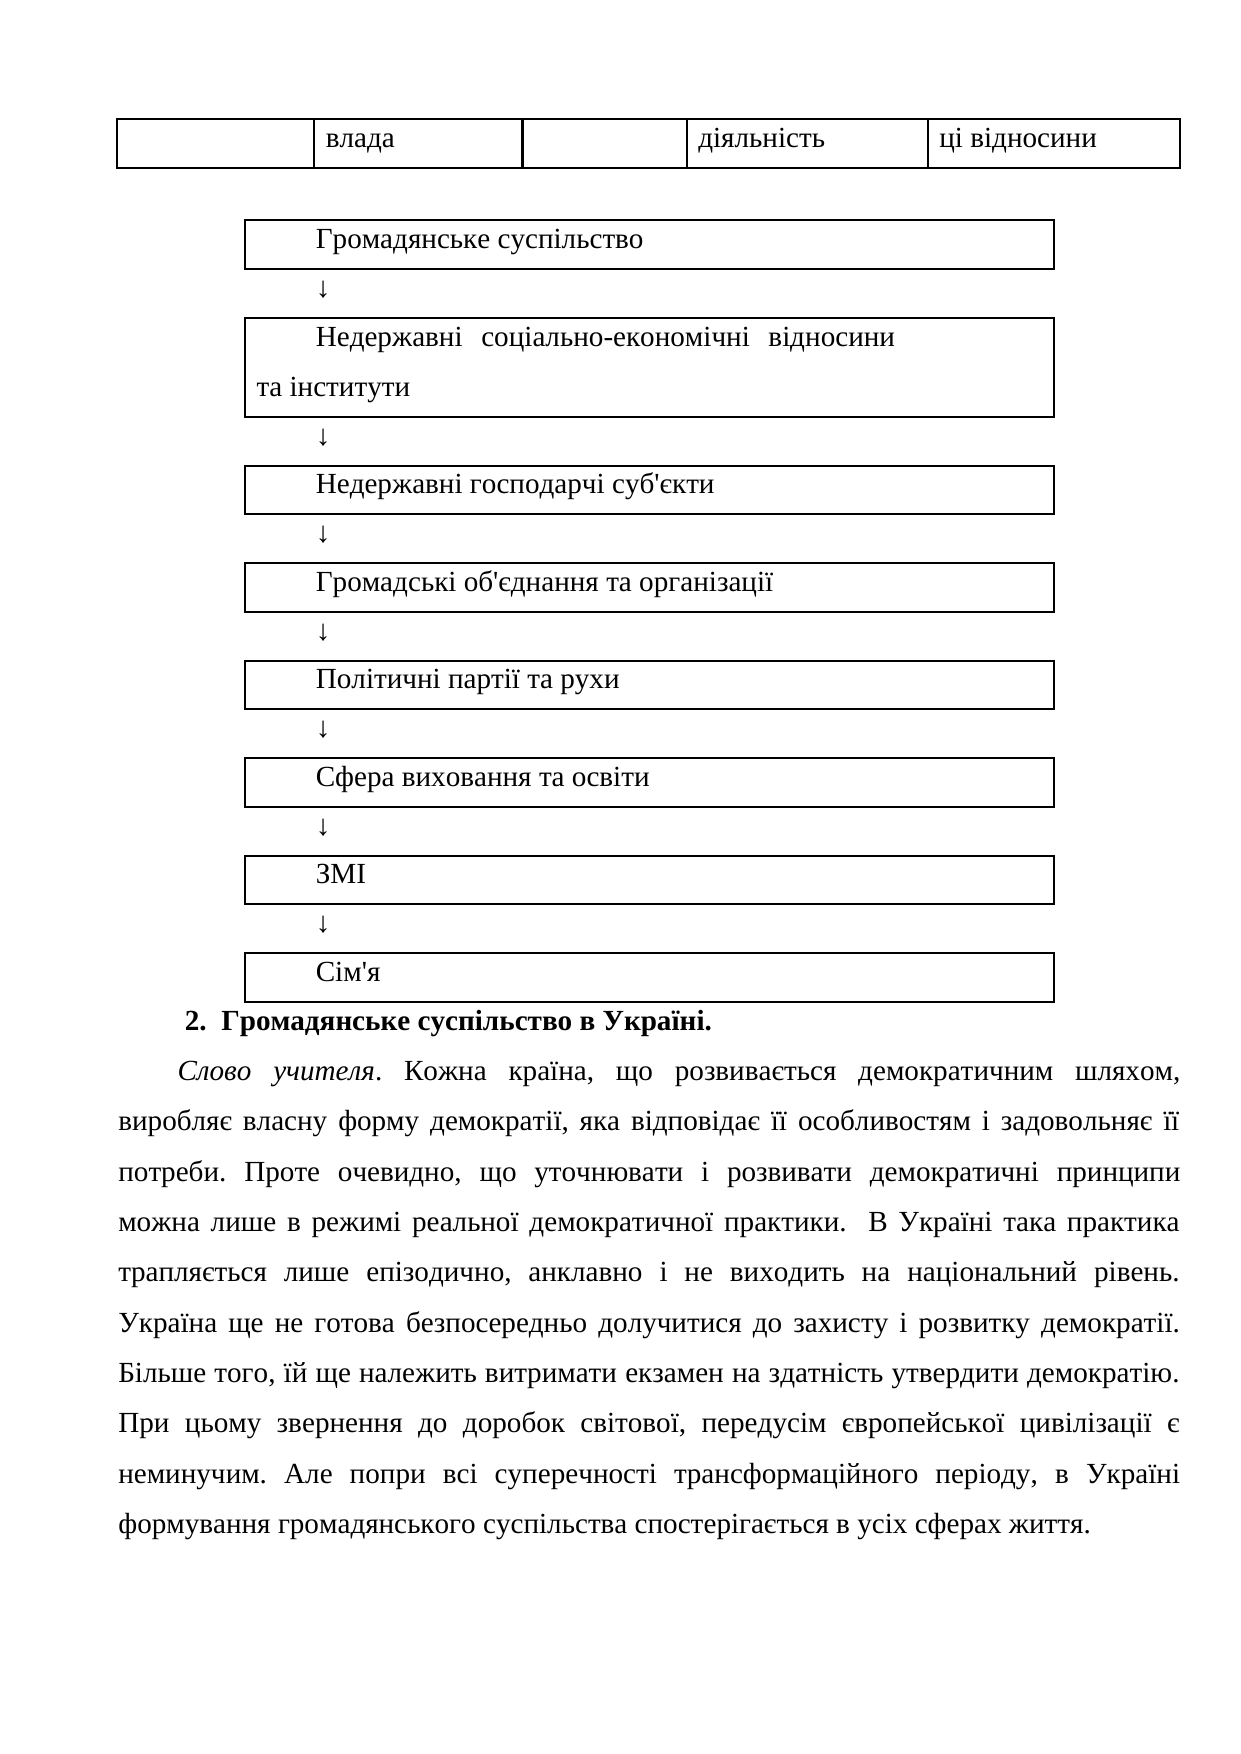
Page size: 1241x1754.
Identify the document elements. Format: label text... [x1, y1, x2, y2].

table_cell ↓ [245, 515, 1054, 562]
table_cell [524, 120, 686, 167]
table_cell ЗМІ [246, 857, 1053, 903]
table_cell ↓ [245, 613, 1054, 659]
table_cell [929, 120, 1179, 167]
table_cell Сім'я [246, 954, 1053, 1001]
table_cell Недержавні соціально-економічні відносини та інститути [246, 319, 1053, 416]
table_cell ↓ [245, 905, 1054, 952]
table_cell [688, 120, 927, 167]
table_cell ↓ [245, 270, 1054, 317]
text 2. Громадянське суспільство в Україні. [118, 1003, 1181, 1036]
table_cell Політичні партії та рухи [246, 662, 1053, 708]
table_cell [315, 120, 521, 167]
text Слово учителя. Кожна країна, що розвивається демократичним шляхом, виробляє власну форму демократії, яка відповідає її особливостям і задовольняє її потреби. Проте очевидно, що уточнювати і розвивати демократичні принципи можна лише в режимі реальної демократичної практики. В Україні така практика трапляється лише епізодично, анклавно і не виходить на національний рівень. Україна ще не готова безпосередньо долучитися до захисту і розвитку демократії. Більше того, їй ще належить витримати екзамен на здатність утвердити демократію. При цьому звернення до доробок світової, передусім європейської цивілізації є неминучим. Але попри всі суперечності трансформаційного періоду, в Україні формування громадянського суспільства спостерігається в усіх сферах життя. [118, 1053, 1181, 1539]
table_cell Недержавні господарчі суб'єкти [246, 467, 1053, 513]
table_cell Сфера виховання та освіти [246, 759, 1053, 806]
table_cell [118, 120, 313, 167]
table_cell ↓ [245, 710, 1054, 757]
table_cell ↓ [245, 418, 1054, 464]
table_cell Громадські об'єднання та організації [246, 564, 1053, 611]
table_cell ↓ [245, 808, 1054, 854]
table_header Громадянське суспільство [246, 221, 1053, 268]
